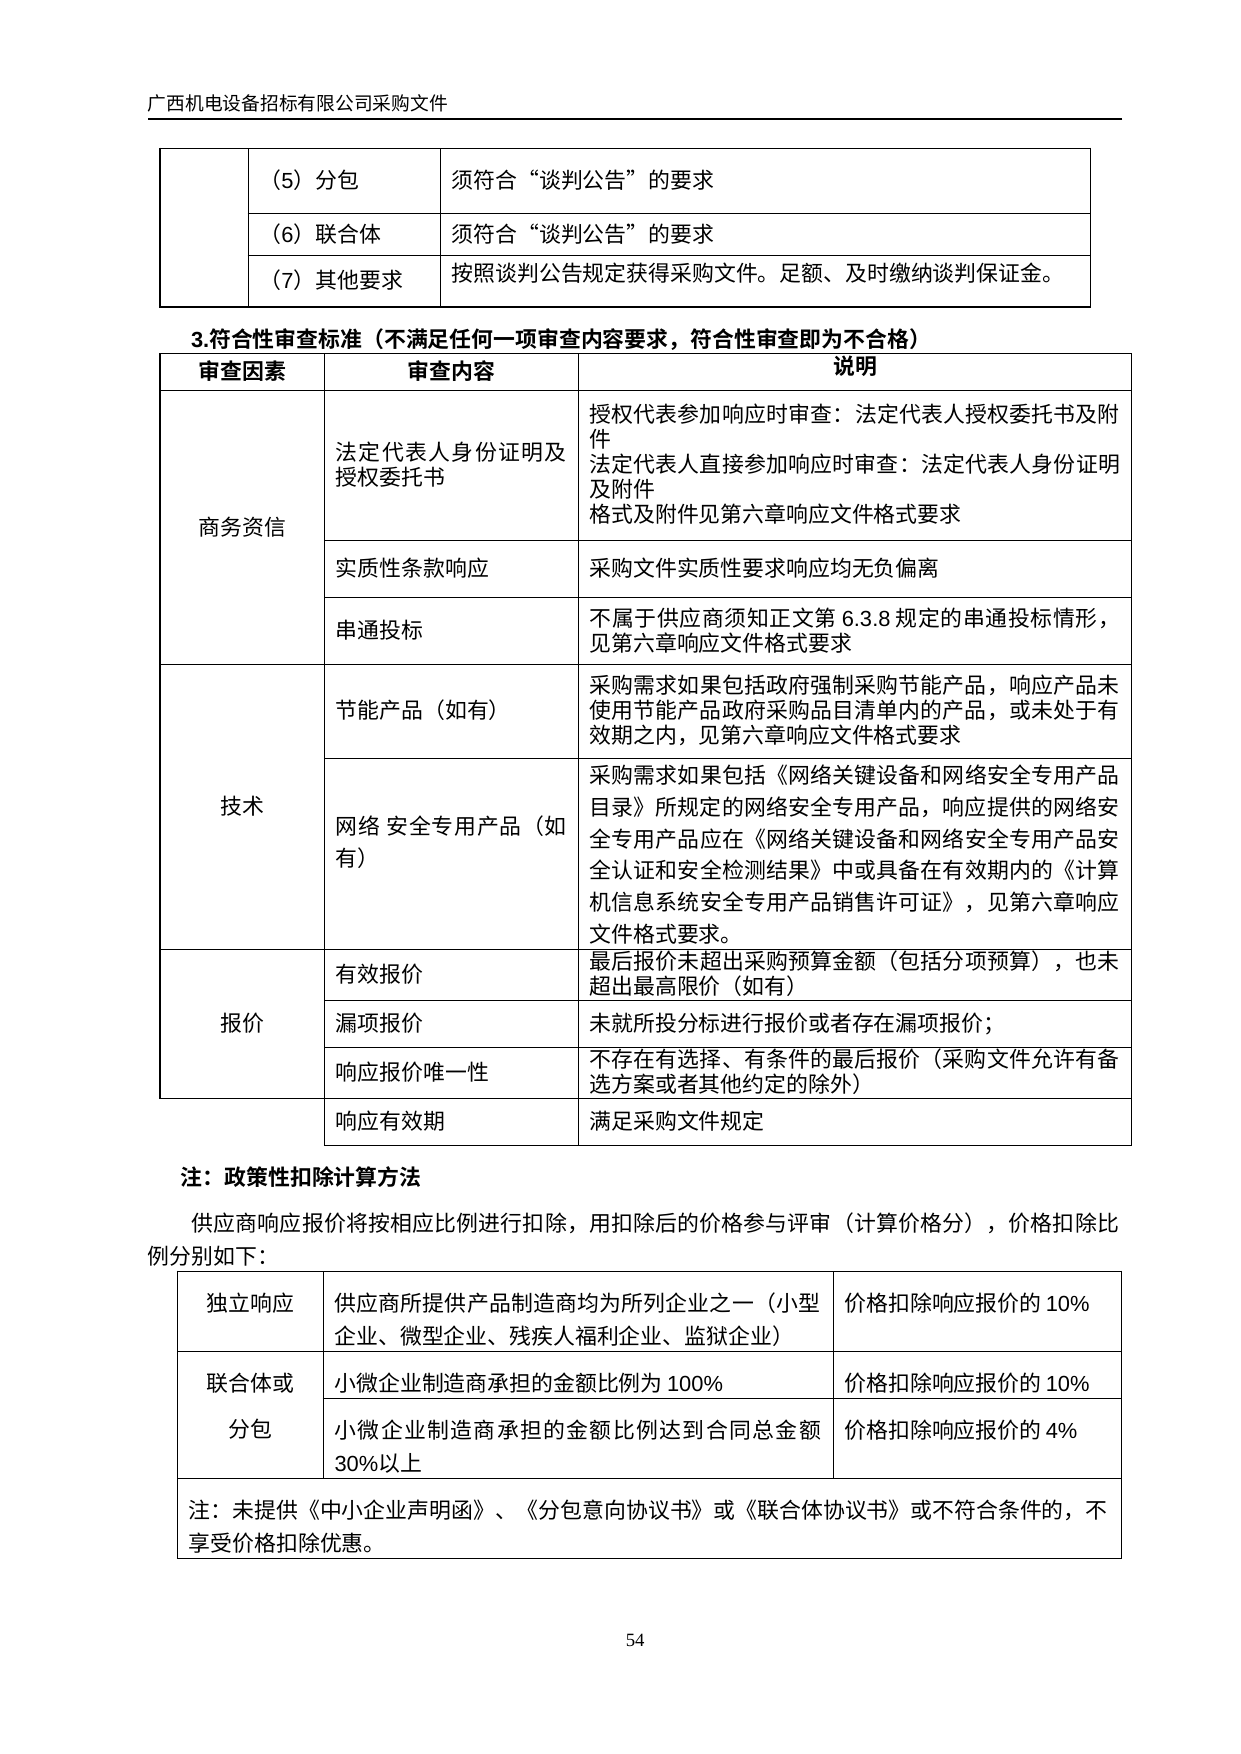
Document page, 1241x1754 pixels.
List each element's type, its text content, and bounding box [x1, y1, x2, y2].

table_cell （5）分包 [249, 149, 440, 213]
table_cell 法定代表人身份证明及授权委托书 [325, 391, 578, 539]
table_cell 响应有效期 [325, 1099, 578, 1144]
table_header 审查内容 [325, 354, 578, 389]
table_cell 采购需求如果包括政府强制采购节能产品，响应产品未使用节能产品政府采购品目清单内的产品，或未处于有效期之内，见第六章响应文件格式要求 [579, 665, 1131, 757]
table_cell 商务资信 [161, 391, 324, 664]
text 注：政策性扣除计算方法 [148, 1158, 1122, 1191]
table_cell 按照谈判公告规定获得采购文件。足额、及时缴纳谈判保证金。 [441, 256, 1090, 306]
table_cell 响应报价唯一性 [325, 1048, 578, 1098]
table_cell 须符合“谈判公告”的要求 [441, 149, 1090, 213]
table_cell 注：未提供《中小企业声明函》、《分包意向协议书》或《联合体协议书》或不符合条件的，不享受价格扣除优惠。 [178, 1479, 1121, 1558]
table_cell 价格扣除响应报价的10% [834, 1352, 1121, 1398]
table_cell 小微企业制造商承担的金额比例达到合同总金额30%以上 [324, 1399, 833, 1478]
table_cell 串通投标 [325, 598, 578, 664]
table_header 审查因素 [161, 354, 324, 389]
text 供应商响应报价将按相应比例进行扣除，用扣除后的价格参与评审（计算价格分），价格扣除比例分别如下： [148, 1204, 1122, 1271]
table_header 独立响应 [178, 1272, 323, 1351]
table_header 说明 [579, 354, 1131, 389]
table_cell 报价 [161, 950, 324, 1098]
table_cell 漏项报价 [325, 1001, 578, 1047]
table_cell 网络 安全专用产品（如有） [325, 759, 578, 948]
table_cell 有效报价 [325, 950, 578, 999]
table_cell 技术 [161, 665, 324, 948]
table_cell （6）联合体 [249, 214, 440, 255]
table_cell 不属于供应商须知正文第6.3.8规定的串通投标情形，见第六章响应文件格式要求 [579, 598, 1131, 664]
table_cell 最后报价未超出采购预算金额（包括分项预算），也未超出最高限价（如有） [579, 950, 1131, 999]
table_cell 未就所投分标进行报价或者存在漏项报价； [579, 1001, 1131, 1047]
table_cell 采购需求如果包括《网络关键设备和网络安全专用产品目录》所规定的网络安全专用产品，响应提供的网络安全专用产品应在《网络关键设备和网络安全专用产品安全认证和安全检测结果》中或具备在有效期内的《计算机信息系统安全专用产品销售许可证》，见第六章响应文件格式要求。 [579, 759, 1131, 948]
table_header 价格扣除响应报价的10% [834, 1272, 1121, 1351]
table_cell 满足采购文件规定 [579, 1099, 1131, 1144]
table_header 供应商所提供产品制造商均为所列企业之一（小型企业、微型企业、残疾人福利企业、监狱企业） [324, 1272, 833, 1351]
table_cell 价格扣除响应报价的4% [834, 1399, 1121, 1478]
table_cell 联合体或 分包 [178, 1352, 323, 1478]
table_cell 采购文件实质性要求响应均无负偏离 [579, 541, 1131, 597]
table_cell 节能产品（如有） [325, 665, 578, 757]
table_cell （7）其他要求 [249, 256, 440, 306]
table_cell 须符合“谈判公告”的要求 [441, 214, 1090, 255]
table_cell 实质性条款响应 [325, 541, 578, 597]
table_cell 不存在有选择、有条件的最后报价（采购文件允许有备选方案或者其他约定的除外） [579, 1048, 1131, 1098]
text 3.符合性审查标准（不满足任何一项审查内容要求，符合性审查即为不合格） [148, 320, 1122, 353]
table_cell 授权代表参加响应时审查：法定代表人授权委托书及附件 法定代表人直接参加响应时审查：法定代表人身份证明及附件 格式及附件见第六章响应文件格式要求 [579, 391, 1131, 539]
table_cell 小微企业制造商承担的金额比例为100% [324, 1352, 833, 1398]
